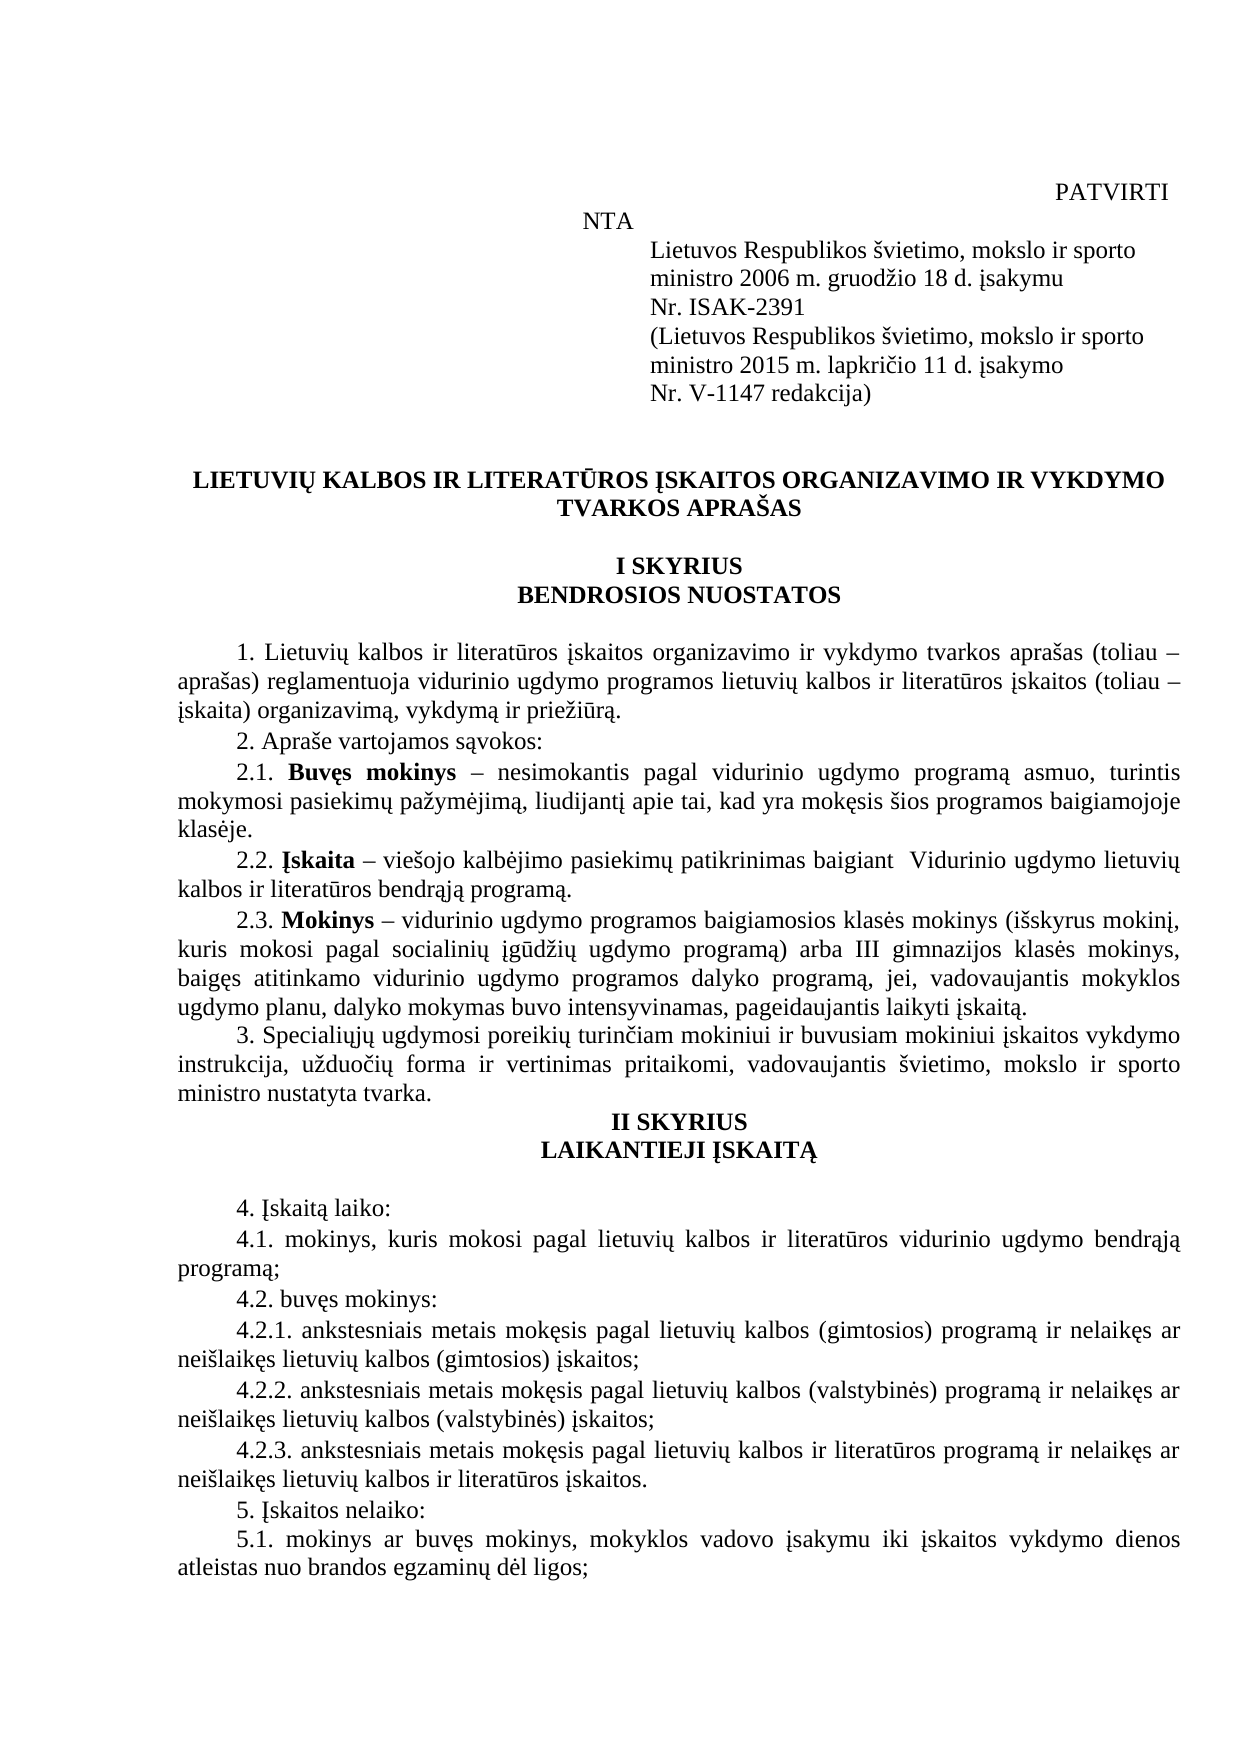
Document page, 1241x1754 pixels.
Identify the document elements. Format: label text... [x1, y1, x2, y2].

text 3. Specialiųjų ugdymosi poreikių turinčiam mokiniui ir buvusiam mokiniui įskaitos vykdymo instrukcija, užduočių forma ir vertinimas pritaikomi, vadovaujantis švietimo, mokslo ir sporto ministro nustatyta tvarka. [177, 1021, 1181, 1107]
text ministro 2006 m. gruodžio 18 d. įsakymu [177, 263, 1181, 292]
text 2. Apraše vartojamos sąvokos: [177, 726, 1181, 754]
text LAIKANTIEJI ĮSKAITĄ [177, 1136, 1181, 1164]
text 4.2. buvęs mokinys: [177, 1284, 1181, 1313]
text 4. Įskaitą laiko: [177, 1193, 1181, 1222]
text 5.1. mokinys ar buvęs mokinys, mokyklos vadovo įsakymu iki įskaitos vykdymo dienos atleistas nuo brandos egzaminų dėl ligos; [177, 1524, 1181, 1581]
text 4.2.2. ankstesniais metais mokęsis pagal lietuvių kalbos (valstybinės) programą ir nelaikęs ar neišlaikęs lietuvių kalbos (valstybinės) įskaitos; [177, 1375, 1181, 1433]
text LIETUVIŲ KALBOS IR LITERATŪROS ĮSKAITOS ORGANIZAVIMO IR VYKDYMO TVARKOS APRAŠAS [177, 465, 1181, 522]
text BENDROSIOS NUOSTATOS [177, 580, 1181, 608]
text 2.2. Įskaita – viešojo kalbėjimo pasiekimų patikrinimas baigiant Vidurinio ugdymo lietuvių kalbos ir literatūros bendrąją programą. [177, 846, 1181, 903]
text ministro 2015 m. lapkričio 11 d. įsakymo [177, 350, 1181, 378]
text (Lietuvos Respublikos švietimo, mokslo ir sporto [177, 321, 1181, 350]
text Lietuvos Respublikos švietimo, mokslo ir sporto [177, 235, 1181, 263]
text I SKYRIUS [177, 551, 1181, 580]
text 4.1. mokinys, kuris mokosi pagal lietuvių kalbos ir literatūros vidurinio ugdymo bendrąją programą; [177, 1224, 1181, 1282]
text 1. Lietuvių kalbos ir literatūros įskaitos organizavimo ir vykdymo tvarkos aprašas (toliau – aprašas) reglamentuoja vidurinio ugdymo programos lietuvių kalbos ir literatūros įskaitos (toliau – įskaita) organizavimą, vykdymą ir priežiūrą. [177, 637, 1181, 723]
text 5. Įskaitos nelaiko: [177, 1495, 1181, 1524]
text 2.3. Mokinys – vidurinio ugdymo programos baigiamosios klasės mokinys (išskyrus mokinį, kuris mokosi pagal socialinių įgūdžių ugdymo programą) arba III gimnazijos klasės mokinys, baigęs atitinkamo vidurinio ugdymo programos dalyko programą, jei, vadovaujantis mokyklos ugdymo planu, dalyko mokymas buvo intensyvinamas, pageidaujantis laikyti įskaitą. [177, 906, 1181, 1021]
text PATVIRTINTA [582, 177, 1181, 235]
text 4.2.1. ankstesniais metais mokęsis pagal lietuvių kalbos (gimtosios) programą ir nelaikęs ar neišlaikęs lietuvių kalbos (gimtosios) įskaitos; [177, 1315, 1181, 1373]
text 2.1. Buvęs mokinys – nesimokantis pagal vidurinio ugdymo programą asmuo, turintis mokymosi pasiekimų pažymėjimą, liudijantį apie tai, kad yra mokęsis šios programos baigiamojoje klasėje. [177, 757, 1181, 843]
text Nr. V-1147 redakcija) [177, 378, 1181, 407]
text Nr. ISAK-2391 [177, 292, 1181, 321]
text 4.2.3. ankstesniais metais mokęsis pagal lietuvių kalbos ir literatūros programą ir nelaikęs ar neišlaikęs lietuvių kalbos ir literatūros įskaitos. [177, 1435, 1181, 1492]
text II SKYRIUS [177, 1107, 1181, 1136]
